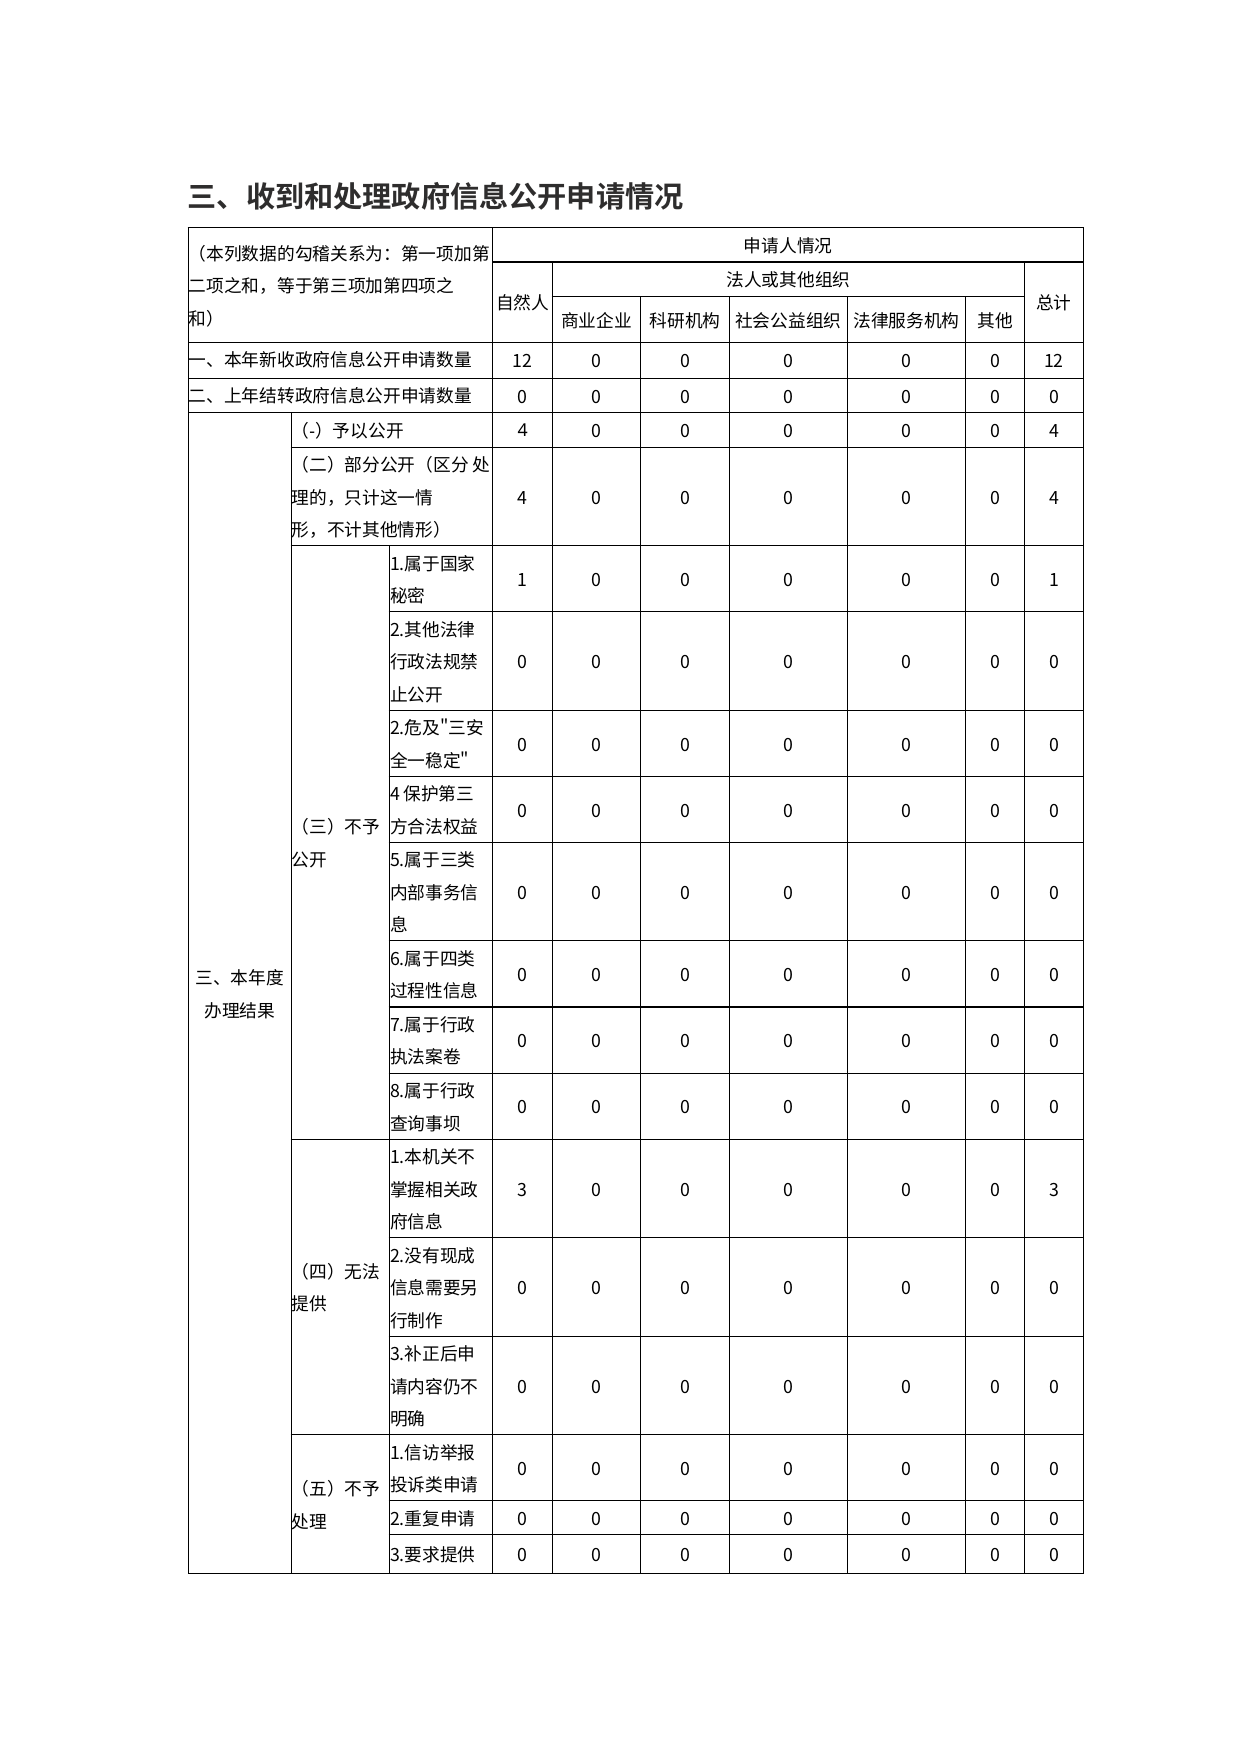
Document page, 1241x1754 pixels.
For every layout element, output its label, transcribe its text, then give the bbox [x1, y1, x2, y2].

table_cell 0 [966, 1238, 1024, 1336]
table_cell 1 [1025, 546, 1083, 611]
table_cell 0 [641, 1238, 729, 1336]
table_cell 1 [493, 546, 552, 611]
table_cell 0 [848, 711, 965, 776]
table_cell 4保护第三 方合法权益 [390, 777, 492, 842]
table_cell 0 [730, 546, 847, 611]
table_cell 0 [1025, 1238, 1083, 1336]
table_cell 4 [1025, 448, 1083, 545]
table_cell （二）部分公开（区分 处理的，只计这一情 形，不计其他情形） [292, 448, 492, 545]
table_cell 0 [730, 1501, 847, 1534]
table_cell 3 [493, 1140, 552, 1237]
table_cell 0 [848, 1238, 965, 1336]
table_cell 0 [641, 941, 729, 1006]
table_cell 1.属于国家秘密 [390, 546, 492, 611]
table_cell 0 [553, 1535, 640, 1573]
table_cell 0 [848, 1501, 965, 1534]
table_cell 0 [641, 546, 729, 611]
table_cell 0 [641, 343, 729, 378]
table_cell 0 [641, 1435, 729, 1500]
table_cell 0 [848, 1337, 965, 1434]
table_cell 0 [966, 413, 1024, 447]
table_cell 3.补正后申请内容仍不明确 [390, 1337, 492, 1434]
table_cell 0 [848, 546, 965, 611]
table_cell 0 [553, 413, 640, 447]
table_cell 2.重复申请 [390, 1501, 492, 1534]
table_cell 0 [730, 1074, 847, 1138]
table_cell 0 [730, 1337, 847, 1434]
table_cell 0 [966, 448, 1024, 545]
table_cell 0 [848, 777, 965, 842]
table_cell 5.属于三类内部事务信 息 [390, 843, 492, 940]
table_cell （-）予以公开 [292, 413, 492, 447]
table_cell 0 [848, 843, 965, 940]
table_cell 0 [493, 612, 552, 710]
table_cell 0 [553, 343, 640, 378]
table_cell 0 [553, 711, 640, 776]
table_cell 2.危及"三安全一稳定" [390, 711, 492, 776]
table_cell 0 [641, 1074, 729, 1138]
table_cell 0 [848, 343, 965, 378]
table_cell 0 [966, 343, 1024, 378]
table_cell 0 [730, 843, 847, 940]
table_cell 0 [730, 941, 847, 1006]
table_cell 0 [848, 941, 965, 1006]
table_cell 0 [553, 1501, 640, 1534]
table_cell 法律服务机构 [848, 297, 965, 342]
table_cell 0 [730, 1238, 847, 1336]
table_cell 0 [1025, 1008, 1083, 1072]
table_cell 0 [1025, 1535, 1083, 1573]
table_cell 0 [493, 1435, 552, 1500]
table_cell 0 [848, 1535, 965, 1573]
table_cell 0 [1025, 1501, 1083, 1534]
table_cell 7.属于行政执法案卷 [390, 1008, 492, 1072]
table_cell 0 [966, 941, 1024, 1006]
table_cell 0 [966, 546, 1024, 611]
table_cell 0 [641, 612, 729, 710]
table_cell 0 [553, 546, 640, 611]
table_cell 自然人 [493, 263, 552, 342]
table_cell 0 [493, 777, 552, 842]
table_cell 3 [1025, 1140, 1083, 1237]
table_cell 0 [553, 1140, 640, 1237]
table_cell 0 [966, 777, 1024, 842]
table_cell 4 [493, 448, 552, 545]
table_cell 总计 [1025, 263, 1083, 342]
table_cell 0 [493, 941, 552, 1006]
table_cell 0 [553, 777, 640, 842]
table_cell 0 [966, 379, 1024, 412]
table_cell 0 [730, 343, 847, 378]
table_cell 0 [1025, 1074, 1083, 1138]
table_cell 0 [848, 448, 965, 545]
table_cell 0 [493, 1501, 552, 1534]
table_cell 0 [641, 1535, 729, 1573]
table_cell 3.要求提供公开出版物 [390, 1535, 492, 1573]
table_cell 0 [730, 1435, 847, 1500]
table_cell 社会公益组织 [730, 297, 847, 342]
table_cell 0 [641, 777, 729, 842]
table_cell 0 [553, 941, 640, 1006]
table_cell 0 [1025, 1435, 1083, 1500]
table_cell 0 [966, 1535, 1024, 1573]
table_cell 0 [641, 711, 729, 776]
table_cell 0 [730, 612, 847, 710]
table_cell 法人或其他组织 [553, 263, 1024, 296]
table_cell 0 [641, 1337, 729, 1434]
table_cell 0 [641, 1008, 729, 1072]
table_cell 0 [848, 1074, 965, 1138]
table_cell 0 [641, 1501, 729, 1534]
table_cell 4 [1025, 413, 1083, 447]
table_cell 0 [493, 1074, 552, 1138]
table_cell 0 [641, 1140, 729, 1237]
table_cell （五）不予处理 [292, 1435, 389, 1573]
table_cell 0 [1025, 941, 1083, 1006]
table_cell 0 [1025, 379, 1083, 412]
table_cell 0 [730, 1535, 847, 1573]
table_header 申请人情况 [493, 228, 1083, 261]
table_cell 0 [553, 379, 640, 412]
table_cell 2.没有现成信息需要另行制作 [390, 1238, 492, 1336]
table_cell 0 [848, 612, 965, 710]
table_cell 0 [493, 1238, 552, 1336]
table_cell 0 [966, 1074, 1024, 1138]
table_cell 商业企业 [553, 297, 640, 342]
table_cell 0 [493, 843, 552, 940]
table_cell 0 [553, 448, 640, 545]
table_cell 一、本年新收政府信息公开申请数量 [189, 343, 492, 378]
table_cell 0 [553, 612, 640, 710]
table_cell 0 [730, 379, 847, 412]
table_cell 其他 [966, 297, 1024, 342]
table_cell 0 [641, 448, 729, 545]
table_cell 0 [493, 379, 552, 412]
table_cell 0 [1025, 711, 1083, 776]
table_cell 二、上年结转政府信息公开申请数量 [189, 379, 492, 412]
table_cell 科研机构 [641, 297, 729, 342]
table_cell 0 [553, 843, 640, 940]
table_cell 0 [493, 1337, 552, 1434]
table_cell 0 [641, 413, 729, 447]
table_cell 0 [730, 777, 847, 842]
table_cell （四）无法提供 [292, 1140, 389, 1434]
table_cell （三）不予 公开 [292, 546, 389, 1138]
table_cell 8.属于行政查询事坝 [390, 1074, 492, 1138]
table_cell 0 [1025, 777, 1083, 842]
table_cell 0 [553, 1435, 640, 1500]
table_cell 12 [493, 343, 552, 378]
table_cell 12 [1025, 343, 1083, 378]
table_cell 0 [848, 1008, 965, 1072]
table_cell 0 [493, 711, 552, 776]
table_cell 0 [553, 1238, 640, 1336]
table_cell 三、本年度 办理结果 [189, 413, 291, 1573]
table_cell 0 [848, 379, 965, 412]
table_cell 0 [1025, 612, 1083, 710]
table_cell 0 [730, 711, 847, 776]
table_cell 0 [553, 1337, 640, 1434]
table_cell 4 [493, 413, 552, 447]
table_cell 0 [966, 1435, 1024, 1500]
table_cell 0 [730, 413, 847, 447]
table_cell 0 [966, 1140, 1024, 1237]
table_cell 0 [966, 1008, 1024, 1072]
table_header （本列数据的勾稽关系为：第一项加第二项之和，等于第三项加第四项之 和） [189, 228, 492, 342]
table_cell 0 [1025, 843, 1083, 940]
table_cell 0 [493, 1008, 552, 1072]
table_cell 2.其他法律行政法规禁 止公开 [390, 612, 492, 710]
table_cell 0 [848, 413, 965, 447]
table_cell 0 [966, 1337, 1024, 1434]
table_cell 0 [966, 843, 1024, 940]
table_cell 0 [1025, 1337, 1083, 1434]
table_cell 0 [730, 1008, 847, 1072]
table_cell 1.信访举报投诉类申请 [390, 1435, 492, 1500]
table_cell 0 [848, 1435, 965, 1500]
table_cell 0 [848, 1140, 965, 1237]
text 三、收到和处理政府信息公开申请情况 [187, 162, 1053, 227]
table_cell 0 [641, 379, 729, 412]
table_cell 0 [966, 711, 1024, 776]
table_cell 0 [730, 1140, 847, 1237]
table_cell 0 [966, 1501, 1024, 1534]
table_cell 0 [553, 1008, 640, 1072]
table_cell 6.属于四类过程性信息 [390, 941, 492, 1006]
table_cell 0 [553, 1074, 640, 1138]
table_cell 0 [493, 1535, 552, 1573]
table_cell 0 [641, 843, 729, 940]
table_cell 1.本机关不掌握相关政府信息 [390, 1140, 492, 1237]
table_cell 0 [730, 448, 847, 545]
table_cell 0 [966, 612, 1024, 710]
